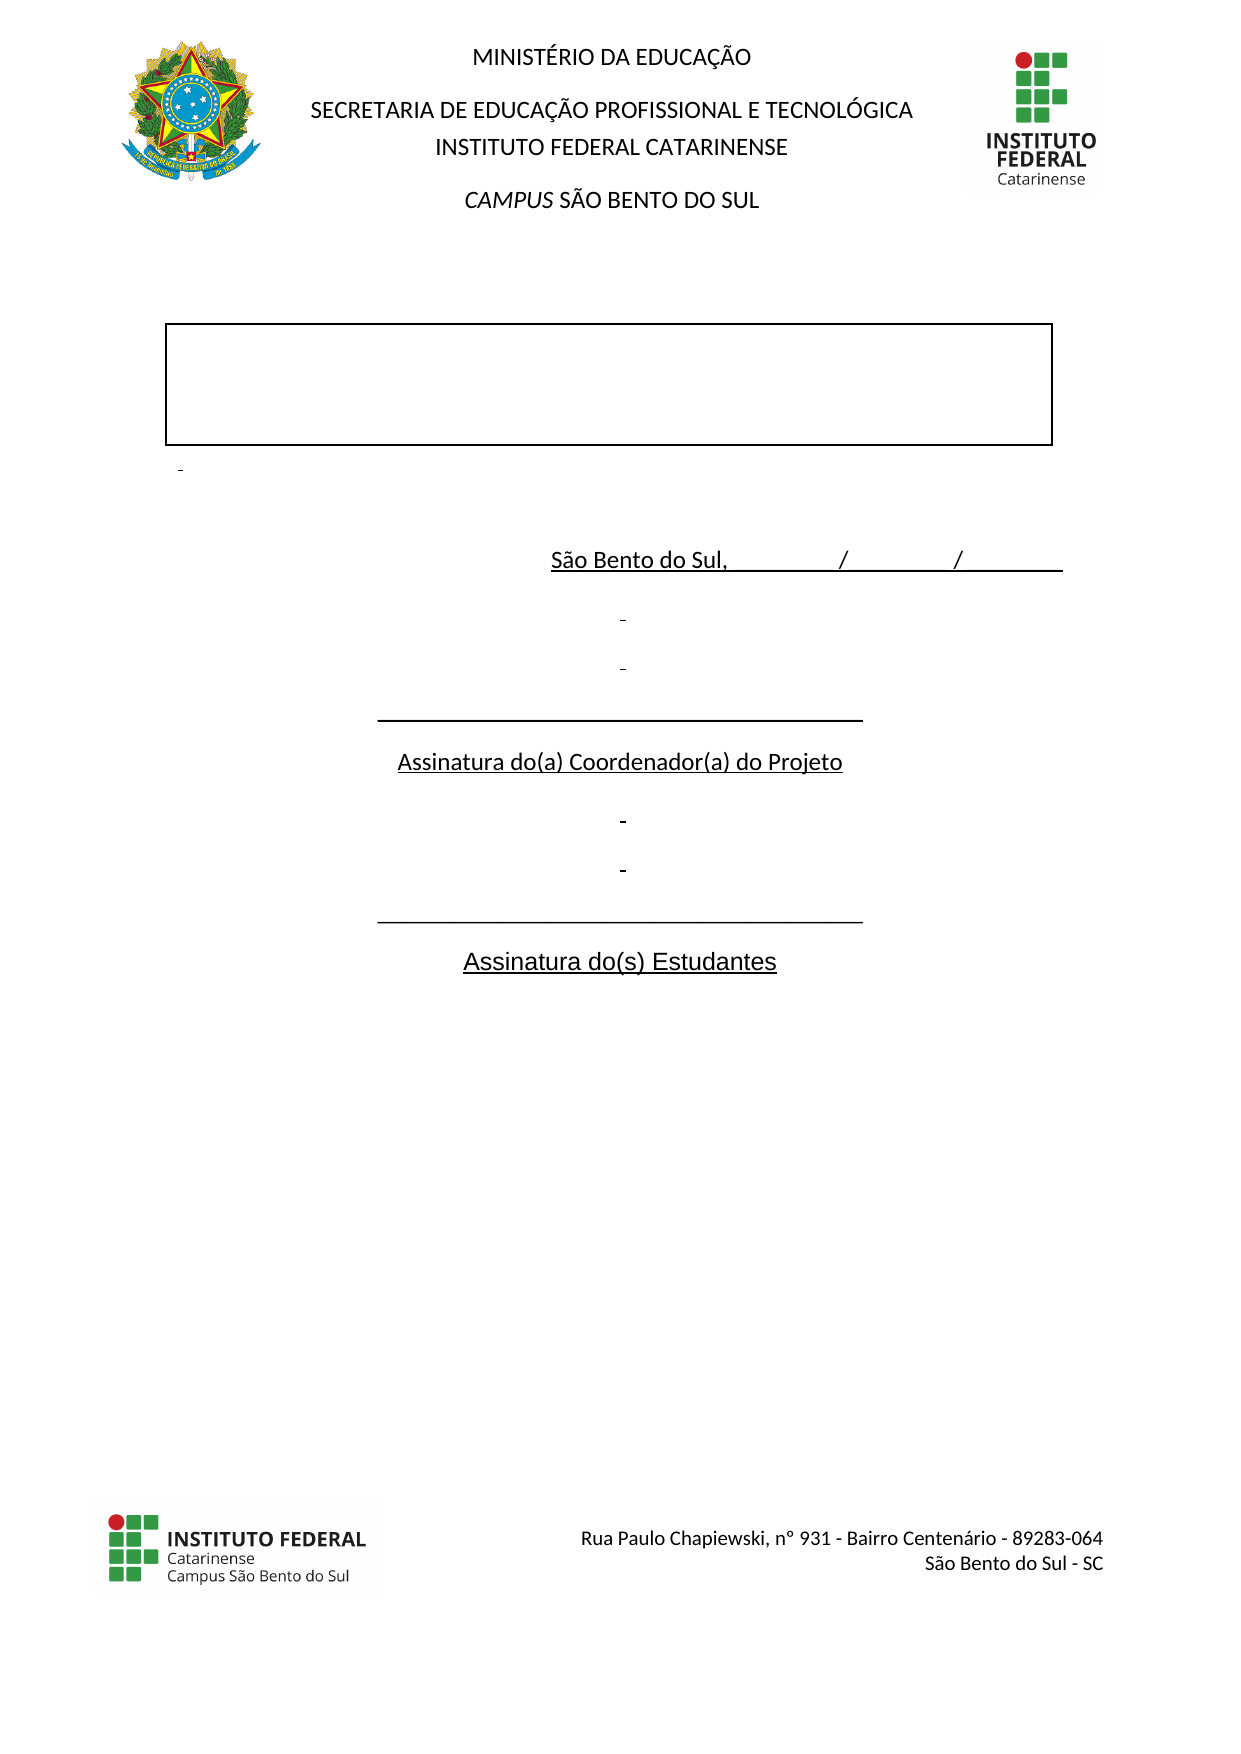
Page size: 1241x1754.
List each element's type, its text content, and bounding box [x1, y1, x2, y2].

text _______________________________________ [177, 694, 1063, 724]
picture [120, 41, 262, 183]
table_cell [167, 325, 1051, 443]
picture [964, 41, 1099, 196]
text _______________________________________ [177, 896, 1063, 926]
picture [92, 1499, 382, 1595]
text Assinatura do(s) Estudantes [177, 947, 1063, 976]
text Assinatura do(a) Coordenador(a) do Projeto [177, 746, 1063, 776]
text São Bento do Sul, ________ /________ /________ [177, 544, 1063, 574]
